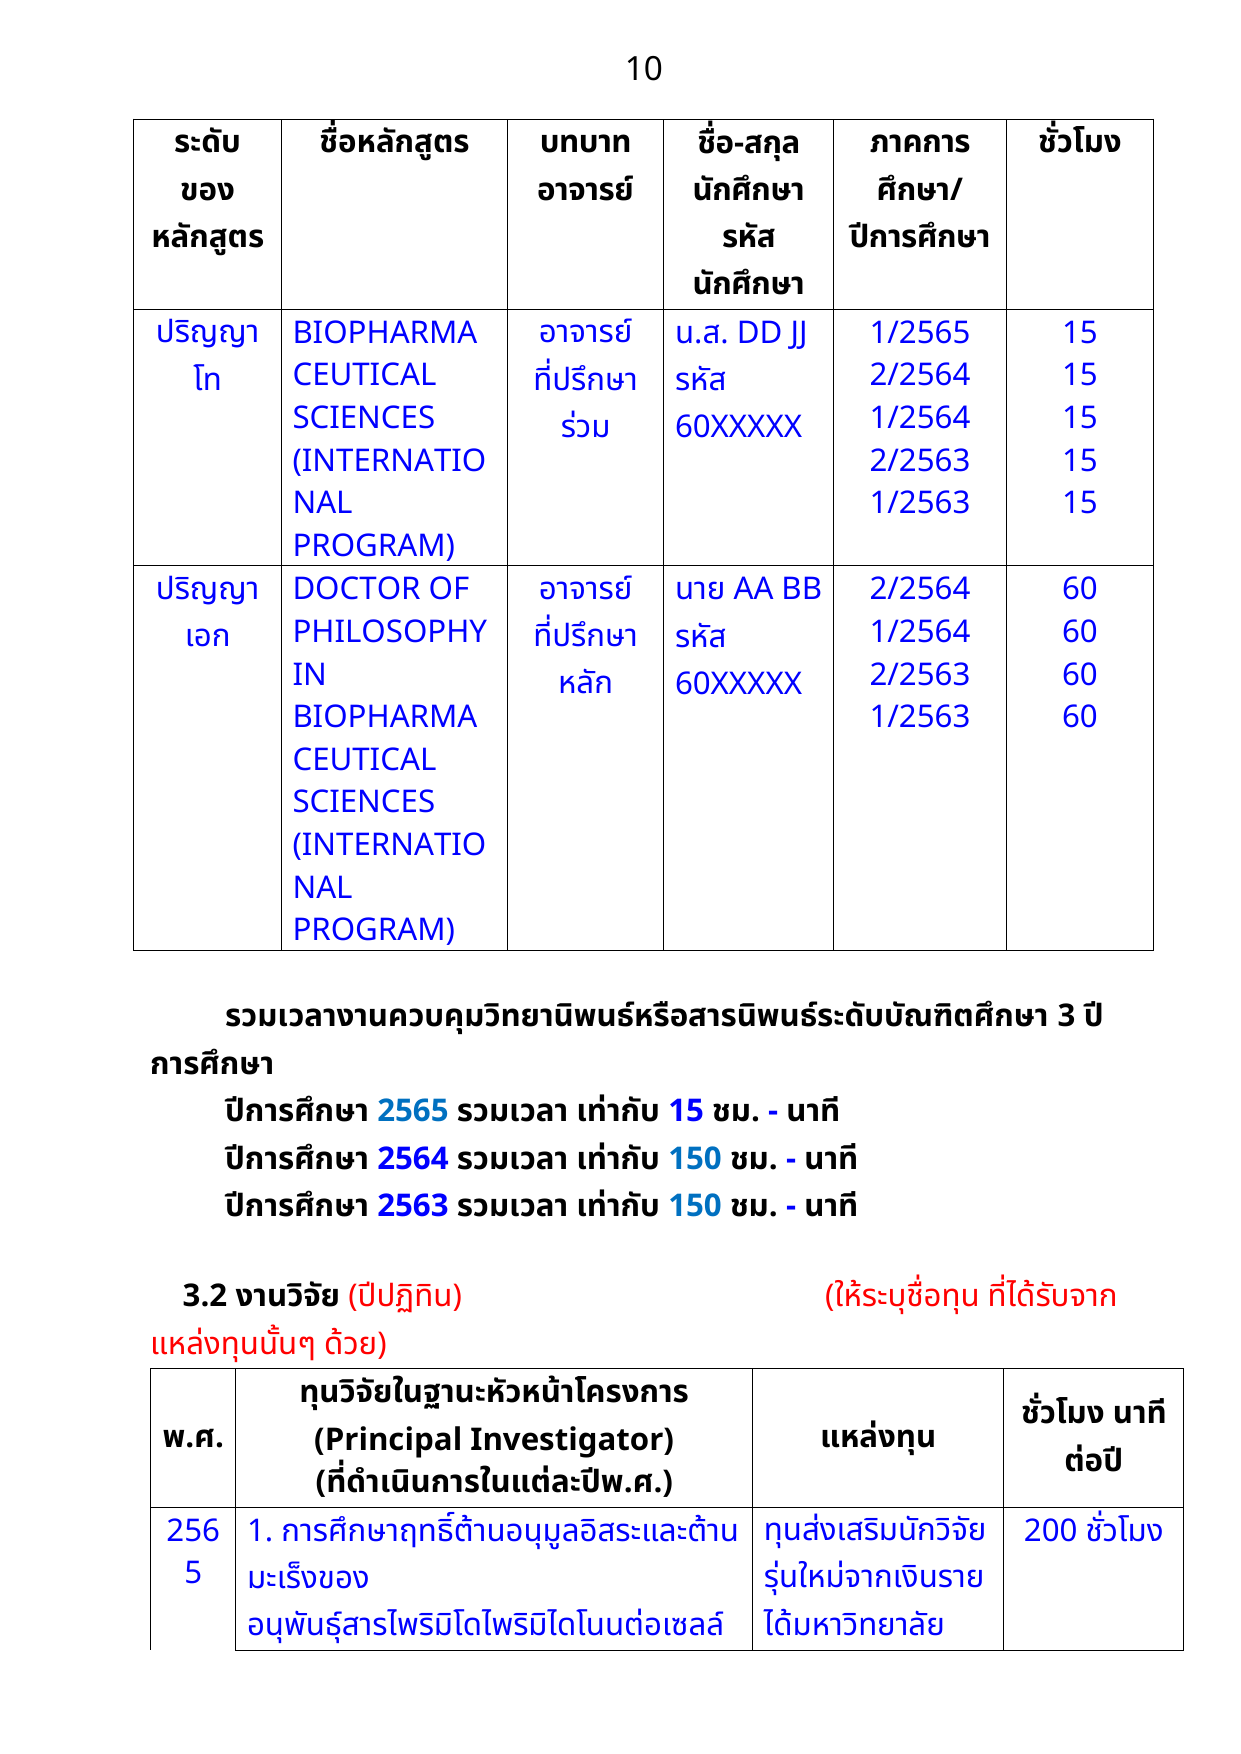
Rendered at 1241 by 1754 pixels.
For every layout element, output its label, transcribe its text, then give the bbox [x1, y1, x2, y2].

table_header แหล่งทุน [753, 1369, 1003, 1507]
text รวมเวลางานควบคุมวิทยานิพนธ์หรือสารนิพนธ์ระดับบัณฑิตศึกษา 3 ปีการศึกษา [150, 993, 1137, 1088]
table_cell 2/2564 1/2564 2/2563 1/2563 [834, 566, 1006, 950]
table_cell อาจารย์ ที่ปรึกษาร่วม [508, 310, 663, 565]
table_cell 2565 [151, 1508, 235, 1649]
table_cell ปริญญาโท [134, 310, 281, 565]
table_cell 200 ชั่วโมง [1004, 1508, 1183, 1649]
table_cell BIOPHARMA CEUTICAL SCIENCES (INTERNATIONAL PROGRAM) [282, 310, 507, 565]
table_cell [753, 1508, 1003, 1649]
table_header พ.ศ. [151, 1369, 235, 1507]
table_header ชื่อหลักสูตร [282, 120, 507, 309]
table_cell ปริญญาเอก [134, 566, 281, 950]
table_cell 60 60 60 60 [1007, 566, 1153, 950]
table_header บทบาทอาจารย์ [508, 120, 663, 309]
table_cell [236, 1508, 752, 1649]
table_cell นาย AA BB รหัส 60XXXXX [664, 566, 833, 950]
text ปีการศึกษา 2565 รวมเวลา เท่ากับ 15 ชม. - นาที [150, 1088, 1137, 1136]
table_header ทุนวิจัยในฐานะหัวหน้าโครงการ (Principal Investigator) (ที่ดำเนินการในแต่ละปีพ.ศ.) [236, 1369, 752, 1507]
table_cell DOCTOR OF PHILOSOPHY IN BIOPHARMACEUTICAL SCIENCES (INTERNATIONAL PROGRAM) [282, 566, 507, 950]
text ปีการศึกษา 2564 รวมเวลา เท่ากับ 150 ชม. - นาที [150, 1136, 1137, 1183]
table_cell น.ส. DD JJ รหัส 60XXXXX [664, 310, 833, 565]
table_header ชั่วโมง [1007, 120, 1153, 309]
table_cell 1/2565 2/2564 1/2564 2/2563 1/2563 [834, 310, 1006, 565]
table_header ชั่วโมง นาที ต่อปี [1004, 1369, 1183, 1507]
text ปีการศึกษา 2563 รวมเวลา เท่ากับ 150 ชม. - นาที [150, 1183, 1137, 1231]
table_header ระดับ ของหลักสูตร [134, 120, 281, 309]
table_header ชื่อ-สกุลนักศึกษา รหัสนักศึกษา [664, 120, 833, 309]
table_cell อาจารย์ ที่ปรึกษาหลัก [508, 566, 663, 950]
text 3.2 งานวิจัย (ปีปฏิทิน) (ให้ระบุชื่อทุน ที่ได้รับจากแหล่งทุนนั้นๆ ด้วย) [150, 1273, 1137, 1368]
table_cell 15 15 15 15 15 [1007, 310, 1153, 565]
table_header ภาคการศึกษา/ ปีการศึกษา [834, 120, 1006, 309]
